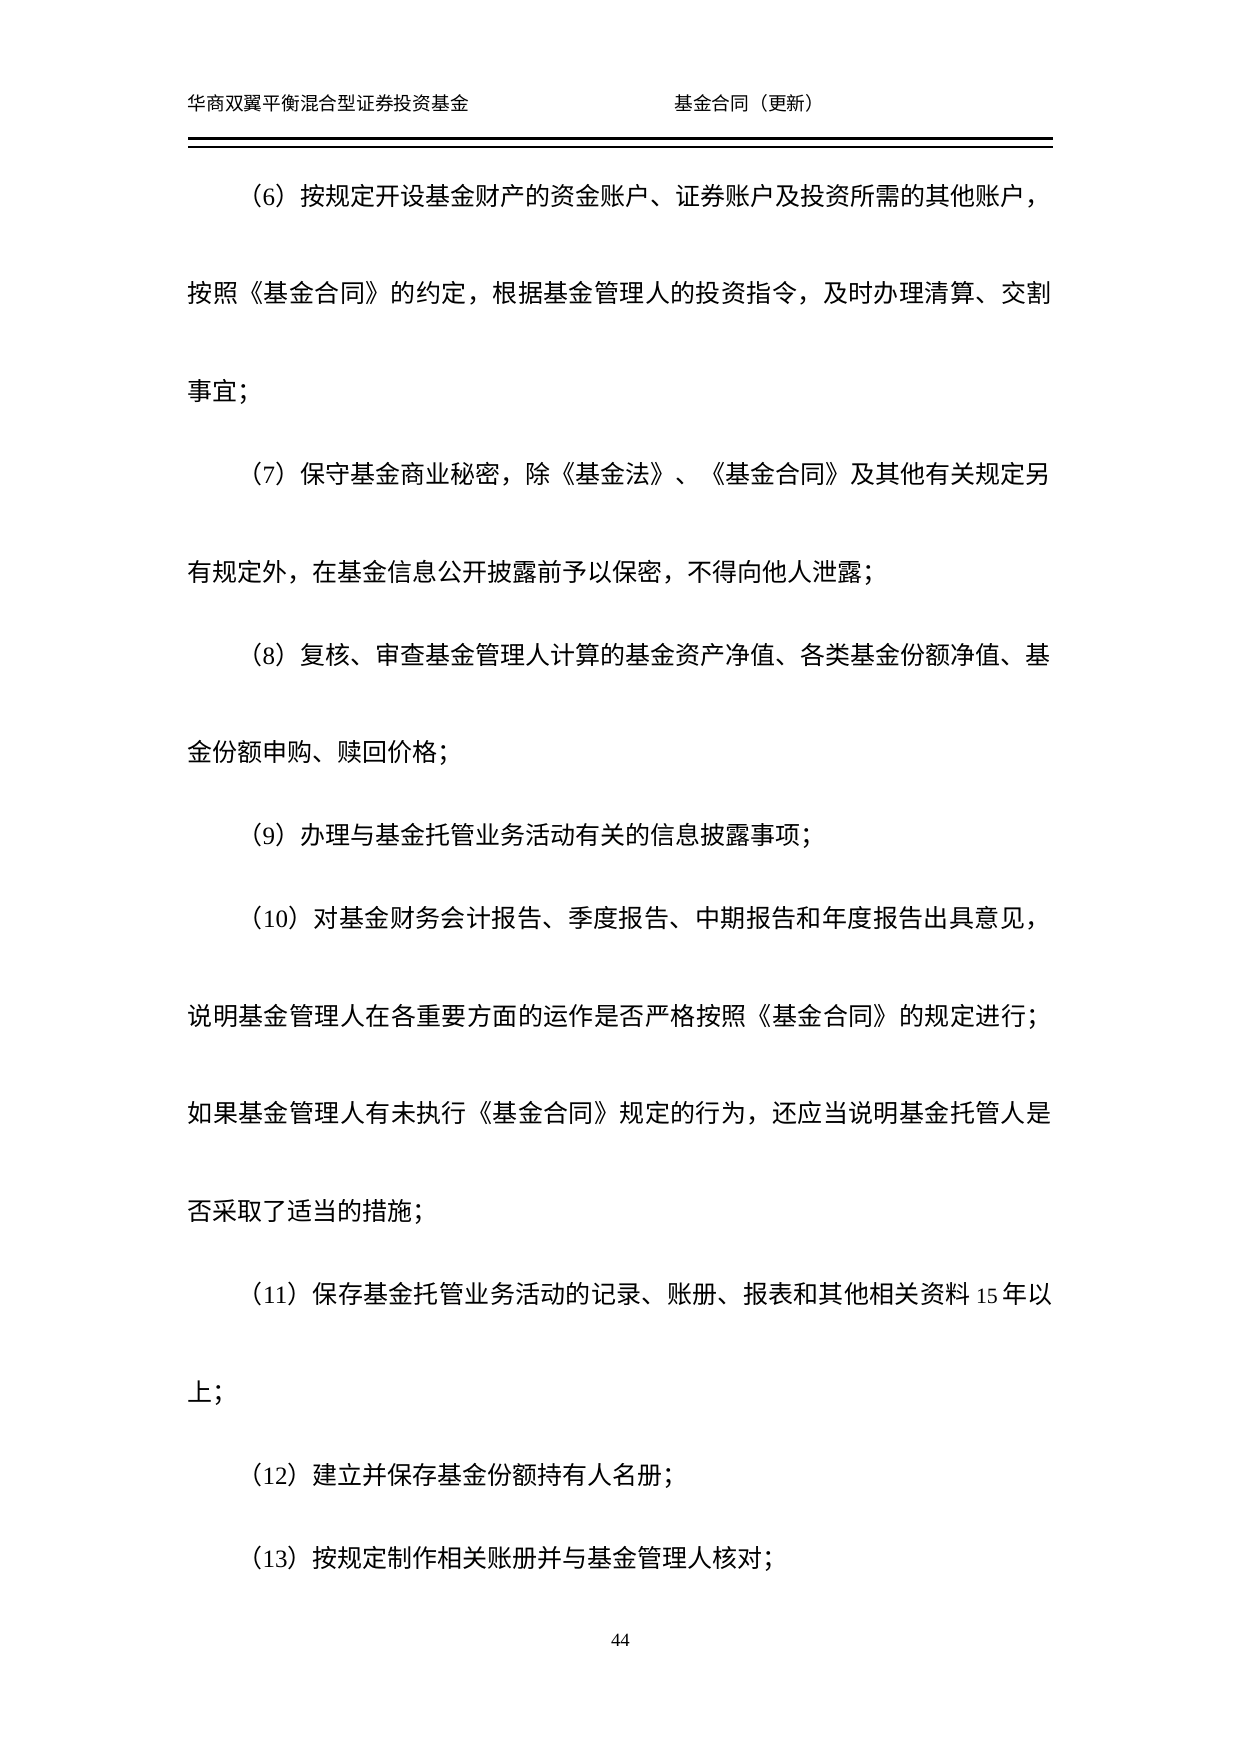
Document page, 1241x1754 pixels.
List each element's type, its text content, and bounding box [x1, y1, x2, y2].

text （10）对基金财务会计报告、季度报告、中期报告和年度报告出具意见，说明基金管理人在各重要方面的运作是否严格按照《基金合同》的规定进行；如果基金管理人有未执行《基金合同》规定的行为，还应当说明基金托管人是否采取了适当的措施； [187, 884, 1053, 1242]
text （6）按规定开设基金财产的资金账户、证券账户及投资所需的其他账户，按照《基金合同》的约定，根据基金管理人的投资指令，及时办理清算、交割事宜； [187, 162, 1053, 422]
text （7）保守基金商业秘密，除《基金法》、《基金合同》及其他有关规定另有规定外，在基金信息公开披露前予以保密，不得向他人泄露； [187, 440, 1053, 603]
text （9）办理与基金托管业务活动有关的信息披露事项； [187, 801, 1053, 866]
text （11）保存基金托管业务活动的记录、账册、报表和其他相关资料15年以上； [187, 1260, 1053, 1423]
text （13）按规定制作相关账册并与基金管理人核对； [187, 1524, 1053, 1589]
text （12）建立并保存基金份额持有人名册； [187, 1441, 1053, 1506]
text （8）复核、审查基金管理人计算的基金资产净值、各类基金份额净值、基金份额申购、赎回价格； [187, 621, 1053, 783]
